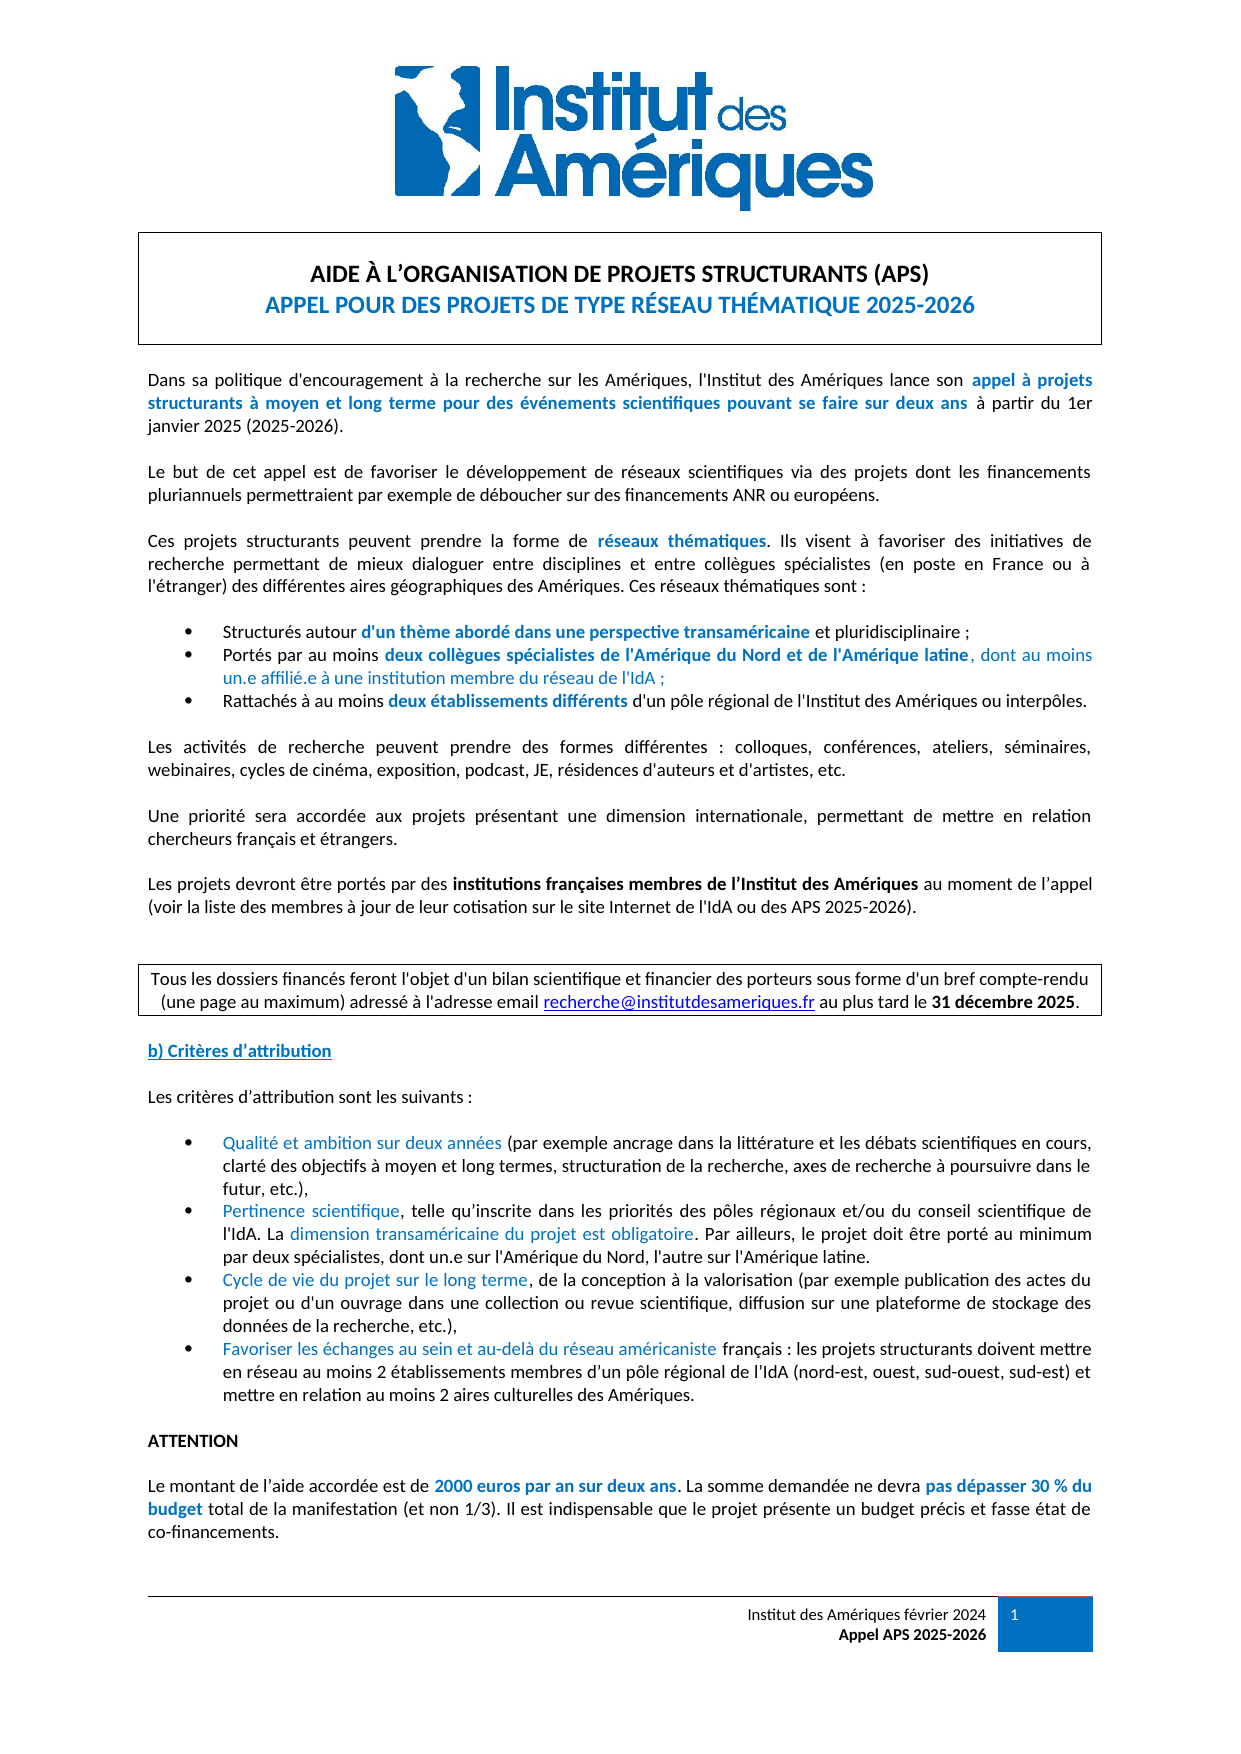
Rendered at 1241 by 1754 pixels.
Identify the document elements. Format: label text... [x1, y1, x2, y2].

text Les activités de recherche peuvent prendre des formes différentes : colloques, conférences, ateliers, séminaires, webinaires, cycles de cinéma, exposition, podcast, JE, résidences d'auteurs et d'artistes, etc. [148, 735, 1093, 781]
picture [386, 57, 876, 229]
text Les critères d’attribution sont les suivants : [148, 1085, 1093, 1108]
text AIDE À L’ORGANISATION DE PROJETS STRUCTURANTS (APS) [148, 258, 1093, 289]
text Le montant de l’aide accordée est de 2000 euros par an sur deux ans. La somme demandée ne devra pas dépasser 30 % du budget total de la manifestation (et non 1/3). Il est indispensable que le projet présente un budget précis et fasse état de co-financements. [148, 1474, 1093, 1543]
list Cycle de vie du projet sur le long terme, de la conception à la valorisation (par exemple publication des actes du projet ou d'un ouvrage dans une collection ou revue scientifique, diffusion sur une plateforme de stockage des données de la recherche, etc.), [185, 1268, 1093, 1337]
text Tous les dossiers financés feront l'objet d'un bilan scientifique et financier des porteurs sous forme d'un bref compte-rendu (une page au maximum) adressé à l'adresse email recherche@institutdesameriques.fr au plus tard le 31 décembre 2025. [139, 965, 1101, 1015]
text Ces projets structurants peuvent prendre la forme de réseaux thématiques. Ils visent à favoriser des initiatives de recherche permettant de mieux dialoguer entre disciplines et entre collègues spécialistes (en poste en France ou à l'étranger) des différentes aires géographiques des Amériques. Ces réseaux thématiques sont : [148, 529, 1093, 597]
list Pertinence scientifique, telle qu’inscrite dans les priorités des pôles régionaux et/ou du conseil scientifique de l'IdA. La dimension transaméricaine du projet est obligatoire. Par ailleurs, le projet doit être porté au minimum par deux spécialistes, dont un.e sur l'Amérique du Nord, l'autre sur l'Amérique latine. [185, 1199, 1093, 1268]
text ATTENTION [148, 1429, 1093, 1452]
list Portés par au moins deux collègues spécialistes de l'Amérique du Nord et de l'Amérique latine, dont au moins un.e affilié.e à une institution membre du réseau de l'IdA ; [185, 643, 1093, 689]
list Qualité et ambition sur deux années (par exemple ancrage dans la littérature et les débats scientifiques en cours, clarté des objectifs à moyen et long termes, structuration de la recherche, axes de recherche à poursuivre dans le futur, etc.), [185, 1131, 1093, 1199]
text Dans sa politique d'encouragement à la recherche sur les Amériques, l'Institut des Amériques lance son appel à projets structurants à moyen et long terme pour des événements scientifiques pouvant se faire sur deux ans à partir du 1er janvier 2025 (2025-2026). [148, 368, 1093, 437]
text Une priorité sera accordée aux projets présentant une dimension internationale, permettant de mettre en relation chercheurs français et étrangers. [148, 804, 1093, 849]
text APPEL POUR DES PROJETS DE TYPE RÉSEAU THÉMATIQUE 2025-2026 [148, 289, 1093, 319]
text Le but de cet appel est de favoriser le développement de réseaux scientifiques via des projets dont les financements pluriannuels permettraient par exemple de déboucher sur des financements ANR ou européens. [148, 460, 1093, 506]
text b) Critères d’attribution [148, 1039, 1093, 1062]
list Favoriser les échanges au sein et au-delà du réseau américaniste français : les projets structurants doivent mettre en réseau au moins 2 établissements membres d’un pôle régional de l’IdA (nord-est, ouest, sud-ouest, sud-est) et mettre en relation au moins 2 aires culturelles des Amériques. [185, 1337, 1093, 1406]
list Rattachés à au moins deux établissements différents d'un pôle régional de l'Institut des Amériques ou interpôles. [185, 689, 1093, 712]
text Les projets devront être portés par des institutions françaises membres de l’Institut des Amériques au moment de l’appel (voir la liste des membres à jour de leur cotisation sur le site Internet de l'IdA ou des APS 2025-2026). [148, 872, 1093, 918]
list Structurés autour d'un thème abordé dans une perspective transaméricaine et pluridisciplinaire ; [185, 620, 1093, 643]
